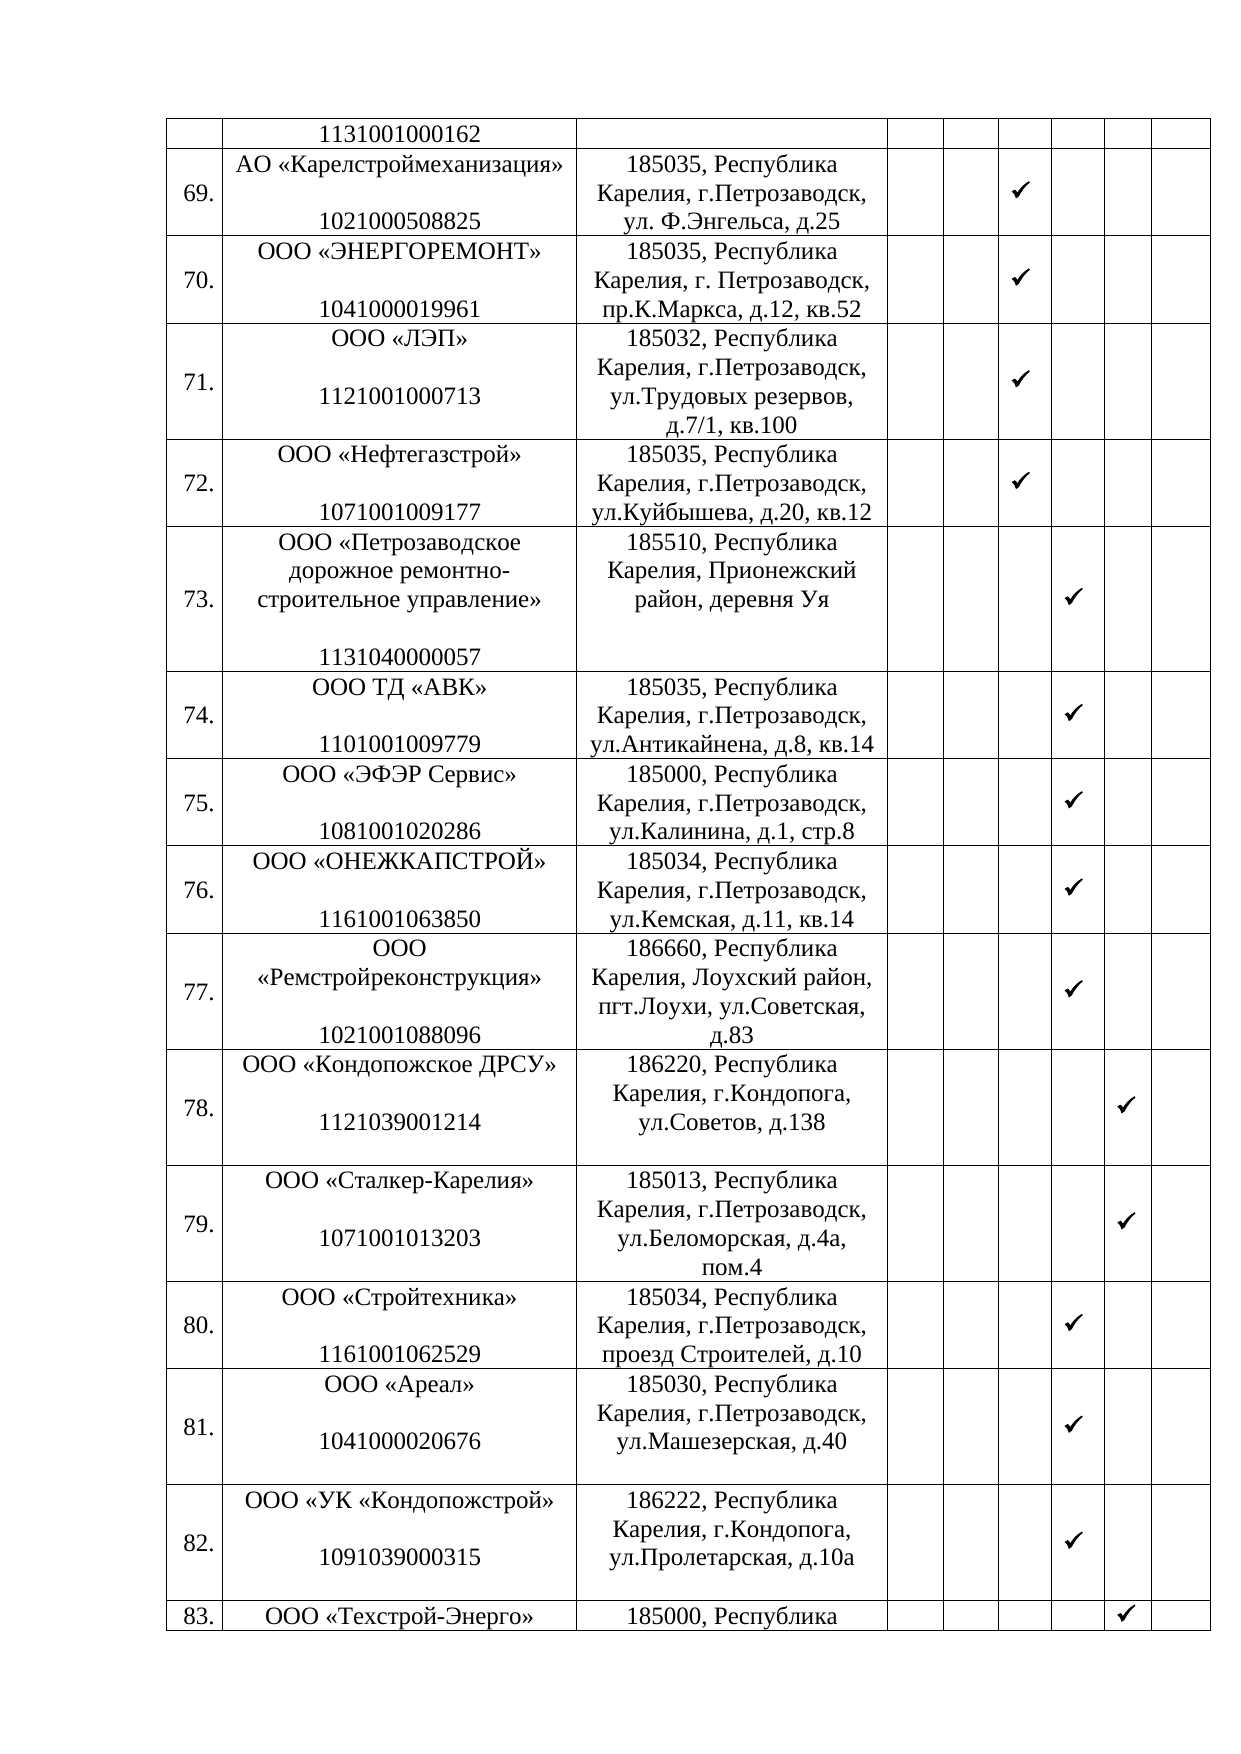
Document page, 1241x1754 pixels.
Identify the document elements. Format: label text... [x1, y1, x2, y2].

table_cell ООО «Ремстройреконструкция» 1021001088096 [223, 934, 576, 1048]
table_cell [1152, 1485, 1210, 1600]
table_cell ООО «ЭФЭР Сервис» 1081001020286 [223, 759, 576, 845]
table_cell [167, 672, 222, 758]
table_cell [999, 1601, 1051, 1630]
table_cell [888, 324, 943, 438]
table_cell ООО «Сталкер-Карелия» 1071001013203 [223, 1166, 576, 1281]
table_cell [167, 846, 222, 932]
table_cell 185034, Республика Карелия, г.Петрозаводск, ул.Кемская, д.11, кв.14 [577, 846, 887, 932]
table_cell [944, 149, 998, 235]
table_cell [999, 236, 1051, 322]
table_cell 185030, Республика Карелия, г.Петрозаводск, ул.Машезерская, д.40 [577, 1369, 887, 1484]
table_cell [1105, 527, 1151, 671]
table_cell [1105, 846, 1151, 932]
table_cell 185035, Республика Карелия, г.Петрозаводск, ул.Куйбышева, д.20, кв.12 [577, 440, 887, 526]
table_cell [1152, 527, 1210, 671]
table_cell ООО «Нефтегазстрой» 1071001009177 [223, 440, 576, 526]
table_cell [999, 527, 1051, 671]
table_cell [944, 759, 998, 845]
table_cell [1105, 1282, 1151, 1368]
table_cell [999, 1369, 1051, 1484]
table_cell ООО ТД «АВК» 1101001009779 [223, 672, 576, 758]
table_cell [888, 846, 943, 932]
table_cell [999, 149, 1051, 235]
table_cell [1052, 119, 1104, 148]
table_cell [1152, 1050, 1210, 1164]
table_cell 185013, Республика Карелия, г.Петрозаводск, ул.Беломорская, д.4а, пом.4 [577, 1166, 887, 1281]
table_cell [888, 149, 943, 235]
table_cell [167, 1601, 222, 1630]
table_cell [167, 1369, 222, 1484]
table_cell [577, 1601, 887, 1630]
table_cell [1052, 527, 1104, 671]
table_cell [1152, 119, 1210, 148]
table_cell [1105, 1485, 1151, 1600]
table_cell [944, 1485, 998, 1600]
table_cell [888, 1282, 943, 1368]
table_cell ООО «ЛЭП» 1121001000713 [223, 324, 576, 438]
table_cell [888, 1485, 943, 1600]
table_cell [999, 672, 1051, 758]
table_cell [167, 527, 222, 671]
table_cell [1052, 1166, 1104, 1281]
table_cell [999, 324, 1051, 438]
table_cell ООО «Стройтехника» 1161001062529 [223, 1282, 576, 1368]
table_cell 185035, Республика Карелия, г.Петрозаводск, ул.Антикайнена, д.8, кв.14 [577, 672, 887, 758]
table_cell [1152, 759, 1210, 845]
table_cell [888, 1050, 943, 1164]
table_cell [223, 1601, 576, 1630]
table_cell [944, 1166, 998, 1281]
table_cell 185035, Республика Карелия, г.Петрозаводск, ул. Ф.Энгельса, д.25 [577, 149, 887, 235]
table_cell [1152, 440, 1210, 526]
table_cell [944, 1369, 998, 1484]
table_cell АО «Карелстроймеханизация» 1021000508825 [223, 149, 576, 235]
table_cell [1152, 324, 1210, 438]
table_cell [888, 236, 943, 322]
table_cell [1105, 440, 1151, 526]
table_cell [999, 1282, 1051, 1368]
table_cell [1105, 1050, 1151, 1164]
table_cell [1152, 1166, 1210, 1281]
table_cell ООО «ЭНЕРГОРЕМОНТ» 1041000019961 [223, 236, 576, 322]
table_cell [1052, 759, 1104, 845]
table_cell [167, 1050, 222, 1164]
table_cell [1052, 236, 1104, 322]
table_cell [167, 1166, 222, 1281]
table_cell 185032, Республика Карелия, г.Петрозаводск, ул.Трудовых резервов, д.7/1, кв.100 [577, 324, 887, 438]
table_cell [1052, 1050, 1104, 1164]
table_cell [167, 1485, 222, 1600]
table_cell [1152, 149, 1210, 235]
table_cell [167, 759, 222, 845]
table_cell 185510, Республика Карелия, Прионежский район, деревня Уя [577, 527, 887, 671]
table_cell [888, 672, 943, 758]
table_cell [1152, 1369, 1210, 1484]
table_cell [167, 119, 222, 148]
table_cell [1052, 934, 1104, 1048]
table_cell [888, 1601, 943, 1630]
table_cell 186222, Республика Карелия, г.Кондопога, ул.Пролетарская, д.10а [577, 1485, 887, 1600]
table_cell [1052, 1601, 1104, 1630]
table_cell 186660, Республика Карелия, Лоухский район, пгт.Лоухи, ул.Советская, д.83 [577, 934, 887, 1048]
table_cell [888, 440, 943, 526]
table_cell [1052, 672, 1104, 758]
table_cell [167, 934, 222, 1048]
table_cell [1105, 1601, 1151, 1630]
table_cell ООО «Кондопожское ДРСУ» 1121039001214 [223, 1050, 576, 1164]
table_cell [944, 236, 998, 322]
table_cell [944, 672, 998, 758]
table_cell 186220, Республика Карелия, г.Кондопога, ул.Советов, д.138 [577, 1050, 887, 1164]
table_cell [1105, 149, 1151, 235]
table_cell [1152, 1282, 1210, 1368]
table_cell [1105, 934, 1151, 1048]
table_cell [999, 1485, 1051, 1600]
table_cell [1152, 672, 1210, 758]
table_cell [944, 846, 998, 932]
table_cell [1052, 846, 1104, 932]
table_cell [999, 119, 1051, 148]
table_cell [1052, 1369, 1104, 1484]
table_cell [1105, 119, 1151, 148]
table_cell ООО «Петрозаводское дорожное ремонтно-строительное управление» 1131040000057 [223, 527, 576, 671]
table_cell [944, 1601, 998, 1630]
table_cell [999, 1050, 1051, 1164]
table_cell [1105, 759, 1151, 845]
table_cell [1105, 1369, 1151, 1484]
table_cell [1052, 1282, 1104, 1368]
table_cell [888, 527, 943, 671]
table_cell [1105, 236, 1151, 322]
table_cell 185035, Республика Карелия, г. Петрозаводск, пр.К.Маркса, д.12, кв.52 [577, 236, 887, 322]
table_cell [999, 934, 1051, 1048]
table_cell [888, 1166, 943, 1281]
table_cell [1152, 846, 1210, 932]
table_cell [888, 119, 943, 148]
table_cell [944, 527, 998, 671]
table_cell [1052, 324, 1104, 438]
table_cell ООО «Ареал» 1041000020676 [223, 1369, 576, 1484]
table_cell ООО «ОНЕЖКАПСТРОЙ» 1161001063850 [223, 846, 576, 932]
table_cell [167, 440, 222, 526]
table_cell [1052, 440, 1104, 526]
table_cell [577, 119, 887, 148]
table_cell [888, 1369, 943, 1484]
table_cell [1152, 934, 1210, 1048]
table_cell ООО «УК «Кондопожстрой» 1091039000315 [223, 1485, 576, 1600]
table_cell [1105, 672, 1151, 758]
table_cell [223, 119, 576, 148]
table_cell [999, 1166, 1051, 1281]
table_cell [1152, 1601, 1210, 1630]
table_cell [999, 759, 1051, 845]
table_cell [944, 119, 998, 148]
table_cell [944, 440, 998, 526]
table_cell [999, 846, 1051, 932]
table_cell [1105, 1166, 1151, 1281]
table_cell [944, 324, 998, 438]
table_cell 185034, Республика Карелия, г.Петрозаводск, проезд Строителей, д.10 [577, 1282, 887, 1368]
table_cell [888, 759, 943, 845]
table_cell [999, 440, 1051, 526]
table_cell [167, 1282, 222, 1368]
table_cell [1152, 236, 1210, 322]
table_cell [167, 324, 222, 438]
table_cell [167, 236, 222, 322]
table_cell [944, 934, 998, 1048]
table_cell [888, 934, 943, 1048]
table_cell 185000, Республика Карелия, г.Петрозаводск, ул.Калинина, д.1, стр.8 [577, 759, 887, 845]
table_cell [1105, 324, 1151, 438]
table_cell [944, 1282, 998, 1368]
table_cell [1052, 1485, 1104, 1600]
table_cell [1052, 149, 1104, 235]
table_cell [167, 149, 222, 235]
table_cell [944, 1050, 998, 1164]
